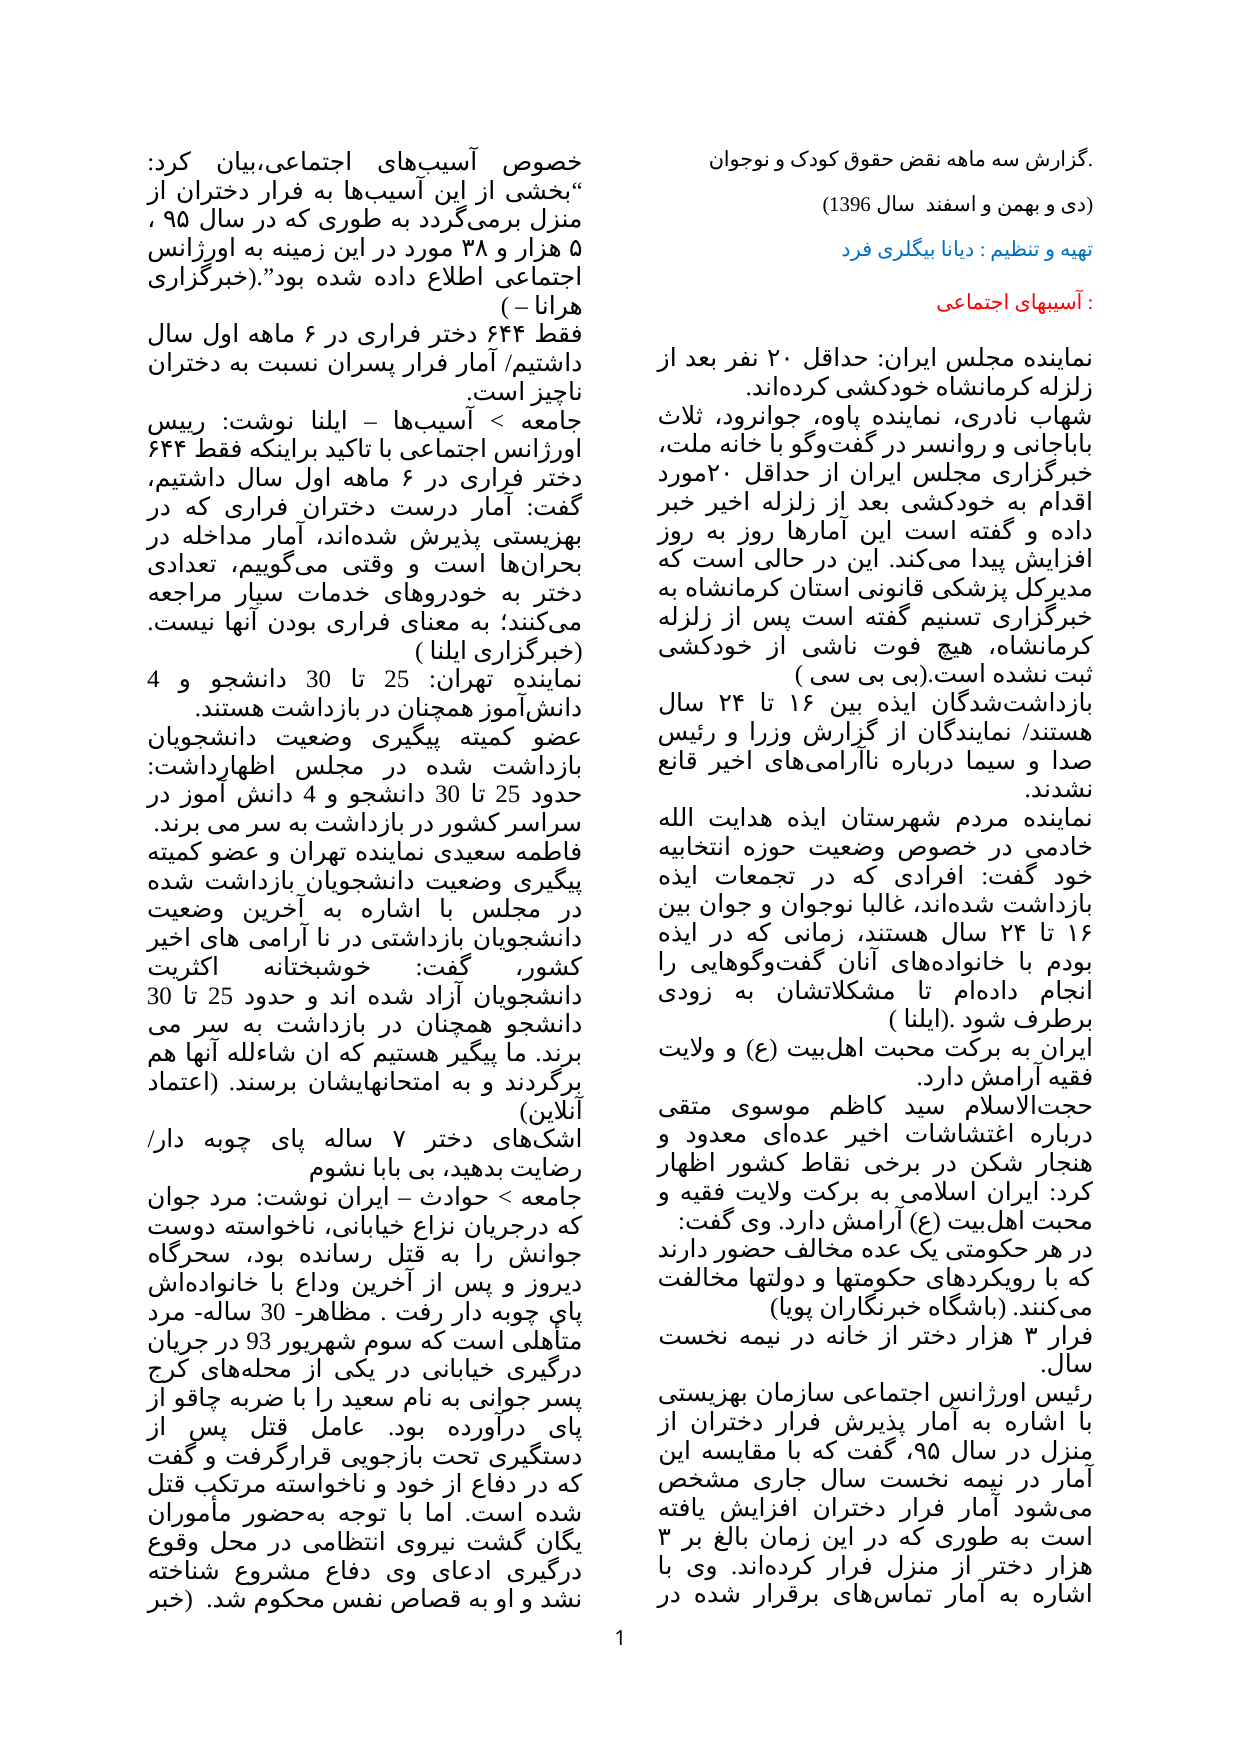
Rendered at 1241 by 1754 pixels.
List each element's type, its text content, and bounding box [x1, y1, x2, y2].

text فرار ۳ هزار دختر از خانه در نیمه نخست سال. [658, 1321, 1093, 1378]
text نماینده مجلس ایران: حداقل ۲۰ نفر بعد از زلزله کرمانشاه خودکشی کرده‌اند. [658, 343, 1093, 401]
text .گزارش سه ماهه نقض حقوق کودک و نوجوان [658, 147, 1093, 171]
text آسیبهای اجتماعی : [658, 290, 1093, 314]
text رئیس اورژانس اجتماعی سازمان بهزیستی با اشاره به آمار پذیرش فرار دختران از منزل در سال ۹۵، گفت که با مقایسه این آمار در نیمه نخست سال جاری مشخص می‌شود آمار فرار دختران افزایش یافته است به طوری که در این زمان بالغ بر ۳ هزار دختر از منزل فرار کرده‌اند. وی با اشاره به آمار تماس‌های برقرار شده در خصوص آسیب‌های اجتماعی،بیان کرد: “بخشی از این آسیب‌ها به فرار دختران از منزل برمی‌گردد به طوری که در سال ۹۵ ، ۵ هزار و ۳۸ مورد در این زمینه به اورژانس اجتماعی اطلاع داده شده بود”.(خبرگزاری هرانا – ) [658, 1378, 1093, 1608]
text فاطمه سعیدی نماینده تهران و عضو کمیته پیگیری وضعیت دانشجویان بازداشت شده در مجلس با اشاره به آخرین وضعیت دانشجویان بازداشتی در نا آرامی های اخیر کشور، گفت: خوشبختانه اکثریت دانشجویان آزاد شده اند و حدود 25 تا 30 دانشجو همچنان در بازداشت به سر می برند. ما پیگیر هستیم که ان شاءلله آنها هم برگردند و به امتحانهایشان برسند. (اعتماد آنلاین) [147, 837, 583, 1124]
text جامعه > آسیب‌ها – ایلنا نوشت: رییس اورژانس اجتماعی با تاکید براینکه فقط ۶۴۴ دختر فراری در ۶ ماهه اول سال داشتیم، گفت: آمار درست دختران فراری که در بهزیستی پذیرش شده‌اند، آمار مداخله در بحران‌ها است و وقتی می‌گوییم، تعدادی دختر به خودروهای خدمات سیار مراجعه می‌کنند؛ به معنای فراری بودن آنها نیست.(خبرگزاری ایلنا ) [147, 406, 583, 664]
text فقط ۶۴۴ دختر فراری در ۶ ماهه اول سال داشتیم/ آمار فرار پسران نسبت به دختران ناچیز است. [147, 319, 583, 406]
text ایران به برکت محبت اهل‌بیت (ع) و ولایت فقیه آرامش دارد. [658, 1033, 1093, 1091]
text رئیس اورژانس اجتماعی سازمان بهزیستی با اشاره به آمار پذیرش فرار دختران از منزل در سال ۹۵، گفت که با مقایسه این آمار در نیمه نخست سال جاری مشخص می‌شود آمار فرار دختران افزایش یافته است به طوری که در این زمان بالغ بر ۳ هزار دختر از منزل فرار کرده‌اند. وی با اشاره به آمار تماس‌های برقرار شده در خصوص آسیب‌های اجتماعی،بیان کرد: “بخشی از این آسیب‌ها به فرار دختران از منزل برمی‌گردد به طوری که در سال ۹۵ ، ۵ هزار و ۳۸ مورد در این زمینه به اورژانس اجتماعی اطلاع داده شده بود”.(خبرگزاری هرانا – ) [147, 147, 583, 319]
text اشک‌های دختر ۷ ساله پای چوبه دار/ رضایت بدهید، بی‌ بابا نشوم [147, 1124, 583, 1182]
text عضو کمیته پیگیری وضعیت دانشجویان بازداشت شده در مجلس اظهارداشت: حدود 25 تا 30 دانشجو و 4 دانش آموز در سراسر کشور در بازداشت به سر می برند. [147, 722, 583, 837]
text بازداشت‌شدگان ایذه بین ۱۶ تا ۲۴ سال هستند/ نمایندگان از گزارش وزرا و رئیس صدا و سیما درباره ناآرامی‌های اخیر قانع نشدند. [658, 688, 1093, 803]
text شهاب نادری، نماینده پاوه، جوانرود، ثلاث باباجانی و روانسر در گفت‌وگو با خانه ملت، خبرگزاری مجلس ایران از حداقل ۲۰مورد اقدام به خودکشی بعد از زلزله اخیر خبر داده و گفته است این آمارها روز به روز افزایش پیدا می‌کند. این در حالی است که مدیرکل پزشکی قانونی استان کرمانشاه به خبرگزاری تسنیم گفته است پس از زلزله کرمانشاه، هیچ فوت ناشی از خودکشی ثبت نشده است.(بی بی سی ) [658, 401, 1093, 688]
text (دی و بهمن و اسفند سال 1396) [658, 192, 1093, 216]
text نماینده مردم شهرستان ایذه هدایت الله خادمی در خصوص وضعیت حوزه انتخابیه خود گفت:‌ افرادی که در تجمعات ایذه بازداشت شده‌اند، غالبا نوجوان و جوان بین ۱۶ تا ۲۴ سال هستند، زمانی که در ایذه بودم با خانواده‌های آنان گفت‌و‌گو‌هایی را انجام داده‌ام تا مشکلاتشان به زودی برطرف شود .(ایلنا ) [658, 803, 1093, 1033]
text حجت‌الاسلام سید کاظم موسوی متقی درباره اغتشاشات اخیر عده‌ای معدود و هنجار شکن در برخی نقاط کشور اظهار کرد: ایران اسلامی به برکت ولایت فقیه و محبت اهل‌بیت (ع) آرامش دارد. وی گفت: در هر حکومتی یک عده مخالف حضور دارند که با رویکردهای حکومتها و دولتها مخالفت می‌کنند. (باشگاه خبرنگاران پویا) [658, 1091, 1093, 1321]
text نماینده تهران: 25 تا 30 دانشجو و 4 دانش‌آموز همچنان در بازداشت هستند. [147, 664, 583, 722]
text تهیه و تنظیم : دیانا بیگلری فرد [658, 237, 1093, 261]
